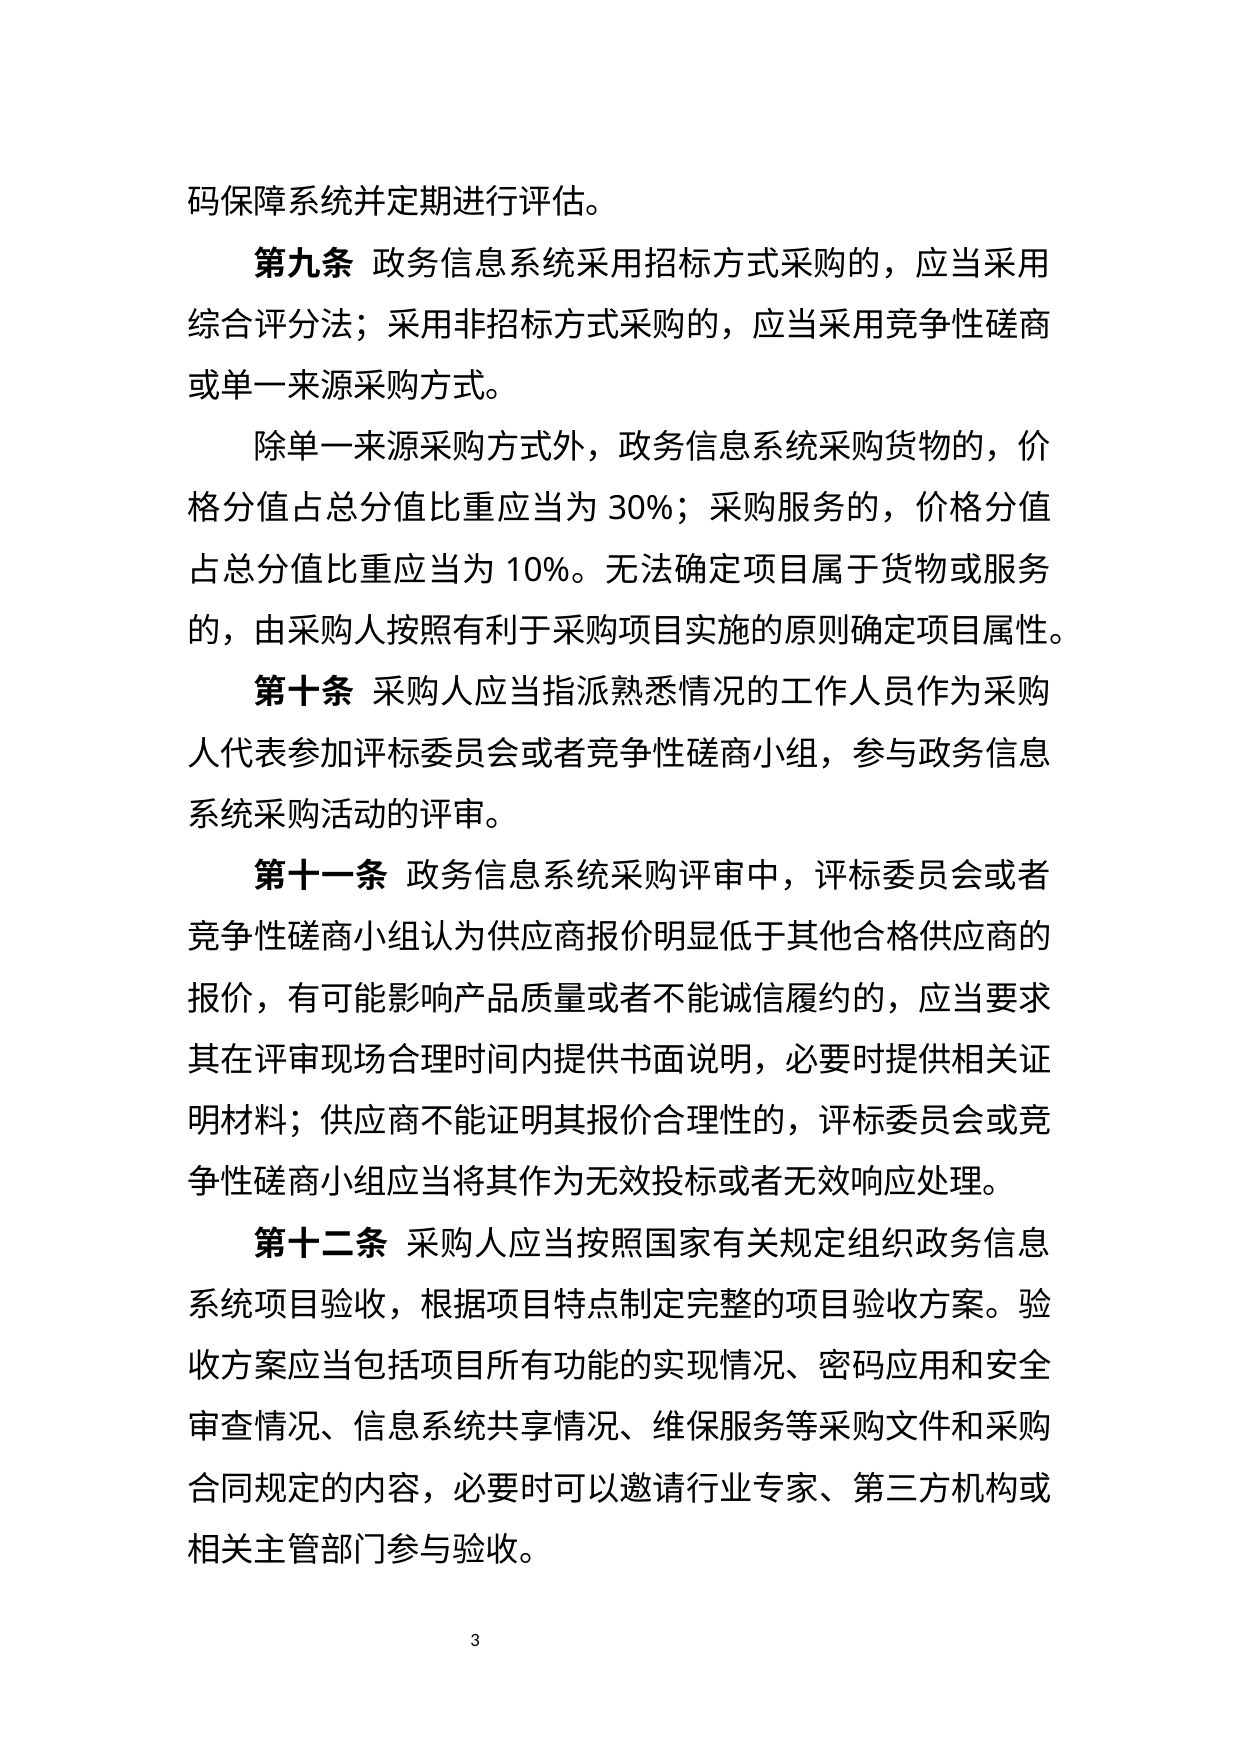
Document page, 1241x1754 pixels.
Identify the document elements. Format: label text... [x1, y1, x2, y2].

text 第九条 政务信息系统采用招标方式采购的，应当采用综合评分法；采用非招标方式采购的，应当采用竞争性磋商或单一来源采购方式。 [187, 223, 1053, 407]
text 第十二条 采购人应当按照国家有关规定组织政务信息系统项目验收，根据项目特点制定完整的项目验收方案。验收方案应当包括项目所有功能的实现情况、密码应用和安全审查情况、信息系统共享情况、维保服务等采购文件和采购合同规定的内容，必要时可以邀请行业专家、第三方机构或相关主管部门参与验收。 [187, 1203, 1053, 1571]
text 除单一来源采购方式外，政务信息系统采购货物的，价格分值占总分值比重应当为30%；采购服务的，价格分值占总分值比重应当为10%。无法确定项目属于货物或服务的，由采购人按照有利于采购项目实施的原则确定项目属性。 [187, 407, 1053, 652]
text 第十条 采购人应当指派熟悉情况的工作人员作为采购人代表参加评标委员会或者竞争性磋商小组，参与政务信息系统采购活动的评审。 [187, 652, 1053, 836]
text 第十一条 政务信息系统采购评审中，评标委员会或者竞争性磋商小组认为供应商报价明显低于其他合格供应商的报价，有可能影响产品质量或者不能诚信履约的，应当要求其在评审现场合理时间内提供书面说明，必要时提供相关证明材料；供应商不能证明其报价合理性的，评标委员会或竞争性磋商小组应当将其作为无效投标或者无效响应处理。 [187, 836, 1053, 1203]
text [187, 162, 1053, 223]
